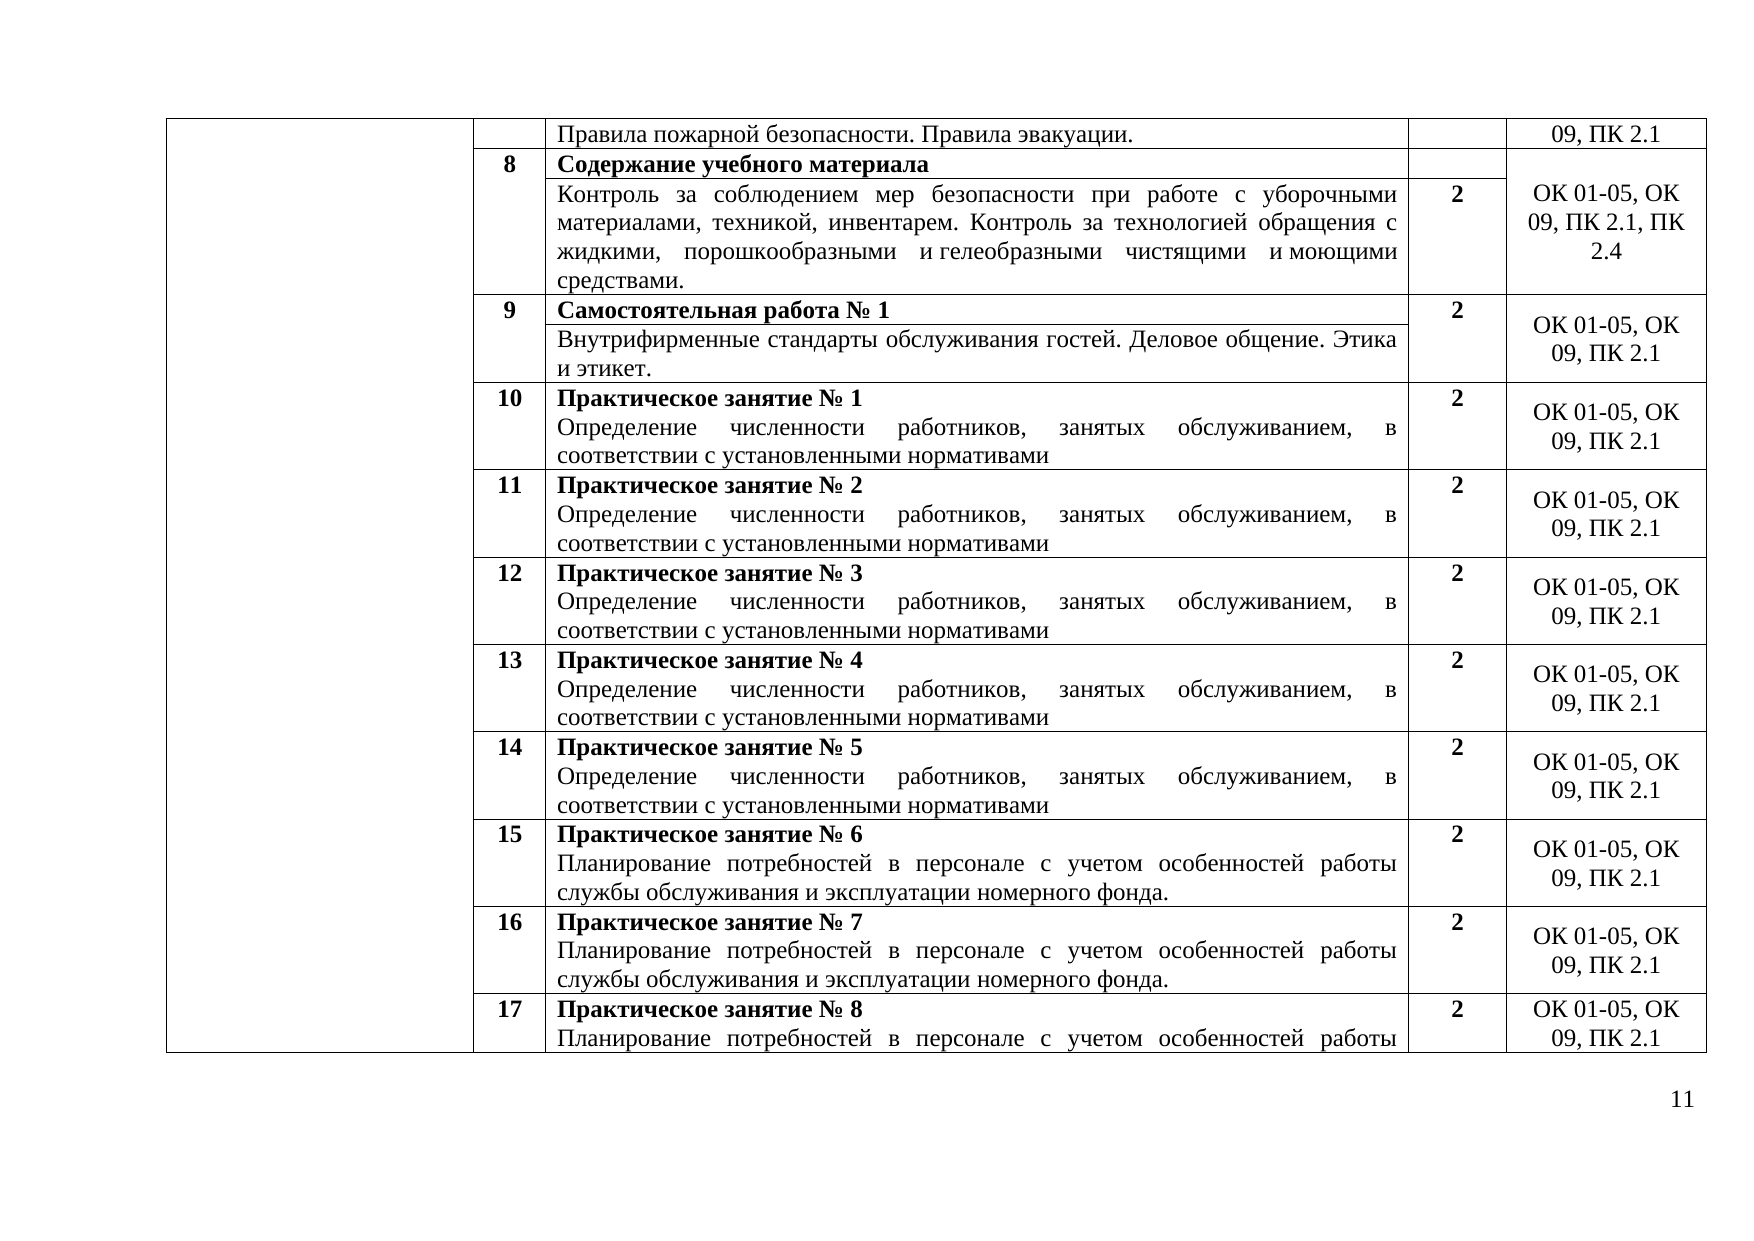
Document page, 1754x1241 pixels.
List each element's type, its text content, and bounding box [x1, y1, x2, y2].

table_cell Практическое занятие № 5 Определение численности работников, занятых обслуживанием, в соответствии с установленными нормативами [546, 732, 1408, 818]
table_cell 2 [1409, 820, 1506, 906]
table_cell 13 [474, 645, 545, 731]
table_cell Практическое занятие № 7 Планирование потребностей в персонале с учетом особенностей работы службы обслуживания и эксплуатации номерного фонда. [546, 907, 1408, 993]
table_cell 10 [474, 383, 545, 469]
table_cell 9 [474, 295, 545, 382]
table_cell ОК 01-05, ОК 09, ПК 2.1 [1507, 732, 1706, 818]
table_cell 2 [1409, 179, 1506, 294]
table_cell 15 [474, 820, 545, 906]
table_cell ОК 01-05, ОК 09, ПК 2.1 [1507, 645, 1706, 731]
table_cell [1409, 149, 1506, 178]
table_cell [1507, 994, 1706, 1052]
table_cell 2 [1409, 994, 1506, 1052]
table_cell 2 [1409, 645, 1506, 731]
table_cell 11 [474, 470, 545, 557]
table_cell 2 [1409, 295, 1506, 382]
table_cell 2 [1409, 470, 1506, 557]
table_cell Практическое занятие № 3 Определение численности работников, занятых обслуживанием, в соответствии с установленными нормативами [546, 558, 1408, 644]
table_cell 2 [1409, 119, 1506, 148]
table_cell ОК 01-05, ОК 09, ПК 2.1 [1507, 295, 1706, 382]
table_cell 8 [474, 149, 545, 294]
table_cell Практическое занятие № 6 Планирование потребностей в персонале с учетом особенностей работы службы обслуживания и эксплуатации номерного фонда. [546, 820, 1408, 906]
table_cell 7 [474, 119, 545, 148]
table_cell Практическое занятие № 4 Определение численности работников, занятых обслуживанием, в соответствии с установленными нормативами [546, 645, 1408, 731]
table_cell 2 [1409, 907, 1506, 993]
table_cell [546, 994, 1408, 1052]
table_cell Практическое занятие № 1 Определение численности работников, занятых обслуживанием, в соответствии с установленными нормативами [546, 383, 1408, 469]
table_cell Самостоятельная работа № 1 [546, 295, 1408, 323]
table_cell ОК 01-05, ОК 09, ПК 2.1, ПК 2.4 [1507, 149, 1706, 294]
table_cell ОК 01-05, ОК 09, ПК 2.1 [1507, 558, 1706, 644]
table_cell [1507, 119, 1706, 148]
table_cell Содержание учебного материала [546, 149, 1408, 178]
table_cell Правила пожарной безопасности. Правила эвакуации. [546, 119, 1408, 148]
table_cell 17 [474, 994, 545, 1052]
table_cell 16 [474, 907, 545, 993]
table_cell 12 [474, 558, 545, 644]
table_cell 2 [1409, 732, 1506, 818]
table_cell ОК 01-05, ОК 09, ПК 2.1 [1507, 470, 1706, 557]
table_cell ОК 01-05, ОК 09, ПК 2.1 [1507, 383, 1706, 469]
table_cell Практическое занятие № 2 Определение численности работников, занятых обслуживанием, в соответствии с установленными нормативами [546, 470, 1408, 557]
table_cell 14 [474, 732, 545, 818]
table_cell 2 [1409, 558, 1506, 644]
table_cell Контроль за соблюдением мер безопасности при работе с уборочными материалами, техникой, инвентарем. Контроль за технологией обращения с жидкими, порошкообразными и гелеобразными чистящими и моющими средствами. [546, 179, 1408, 294]
table_cell 2 [1409, 383, 1506, 469]
table_cell ОК 01-05, ОК 09, ПК 2.1 [1507, 820, 1706, 906]
table_cell ОК 01-05, ОК 09, ПК 2.1 [1507, 907, 1706, 993]
table_cell Внутрифирменные стандарты обслуживания гостей. Деловое общение. Этика и этикет. [546, 325, 1408, 382]
